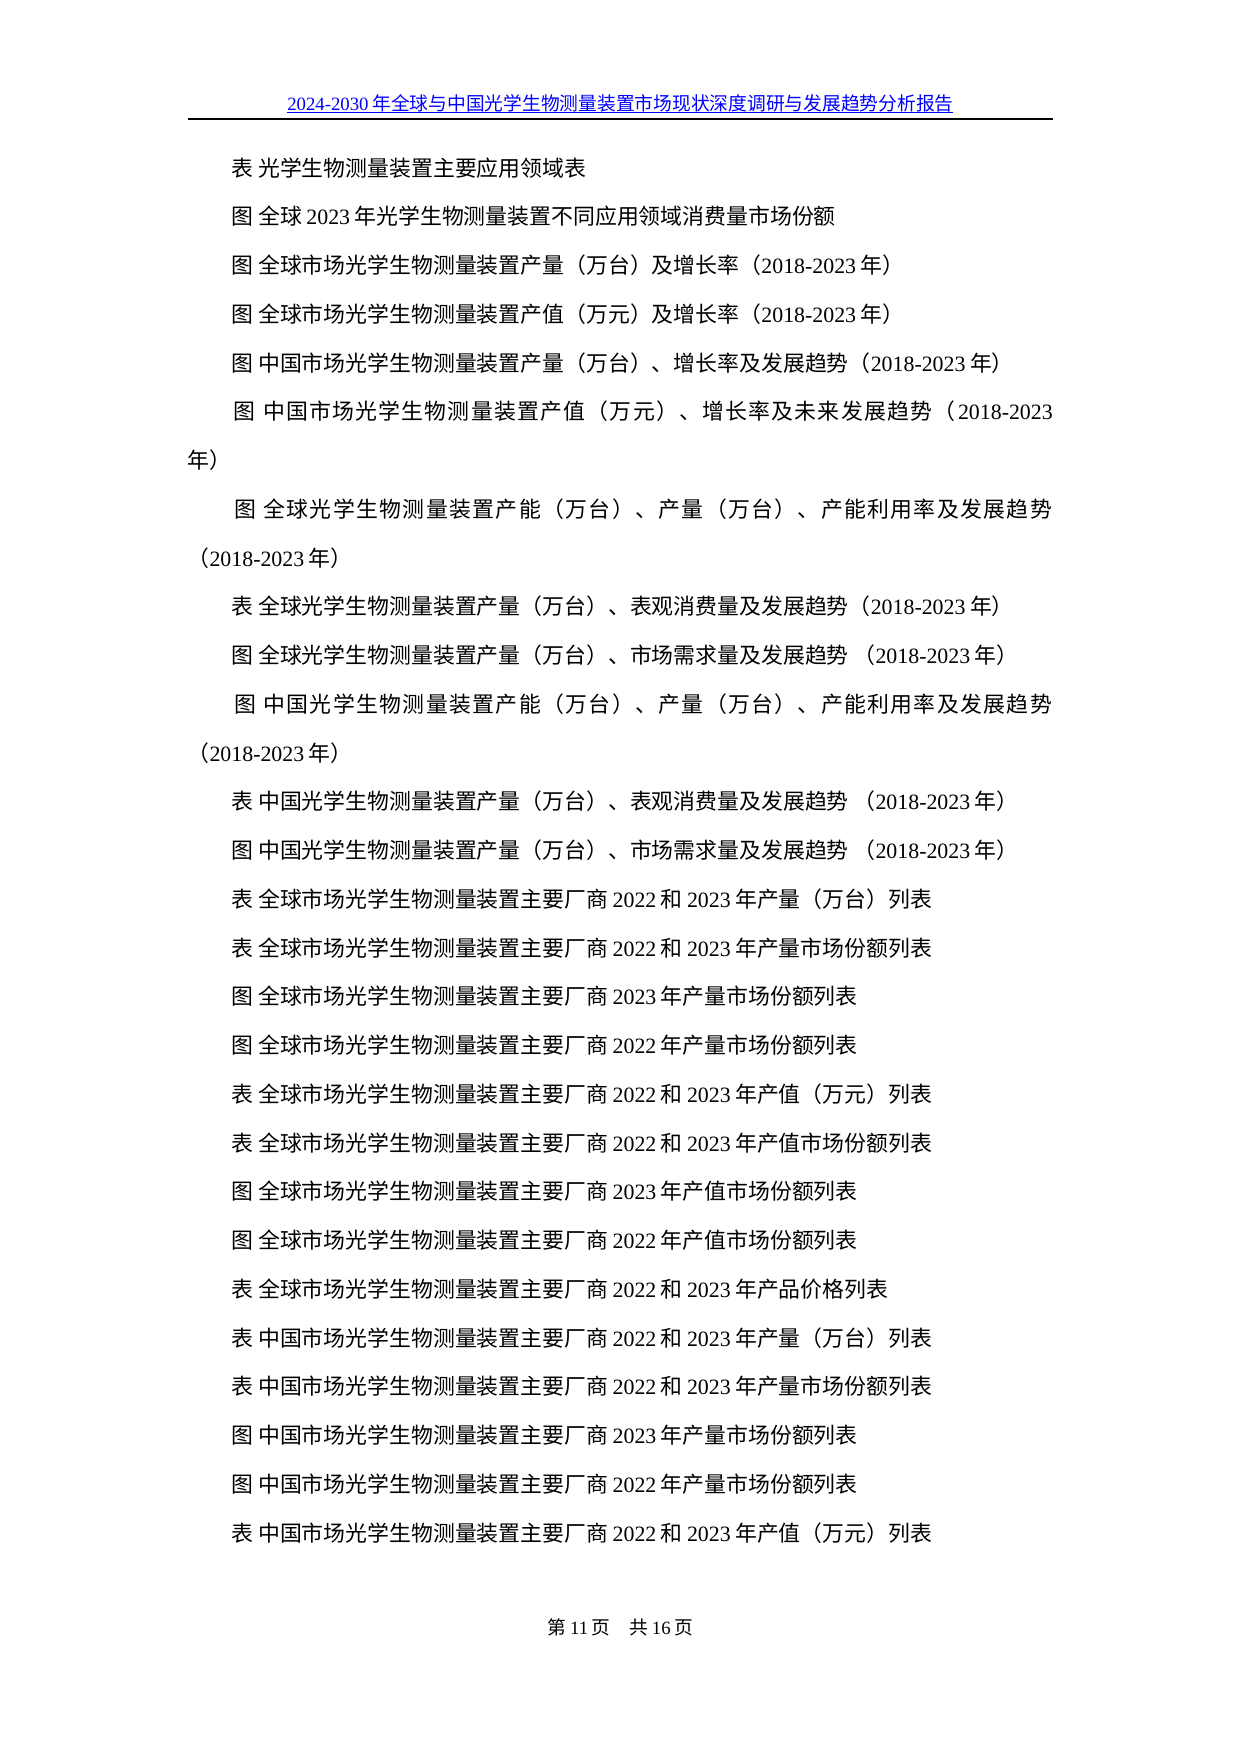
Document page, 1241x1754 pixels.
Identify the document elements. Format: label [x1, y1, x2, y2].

text [187, 150, 1053, 1548]
